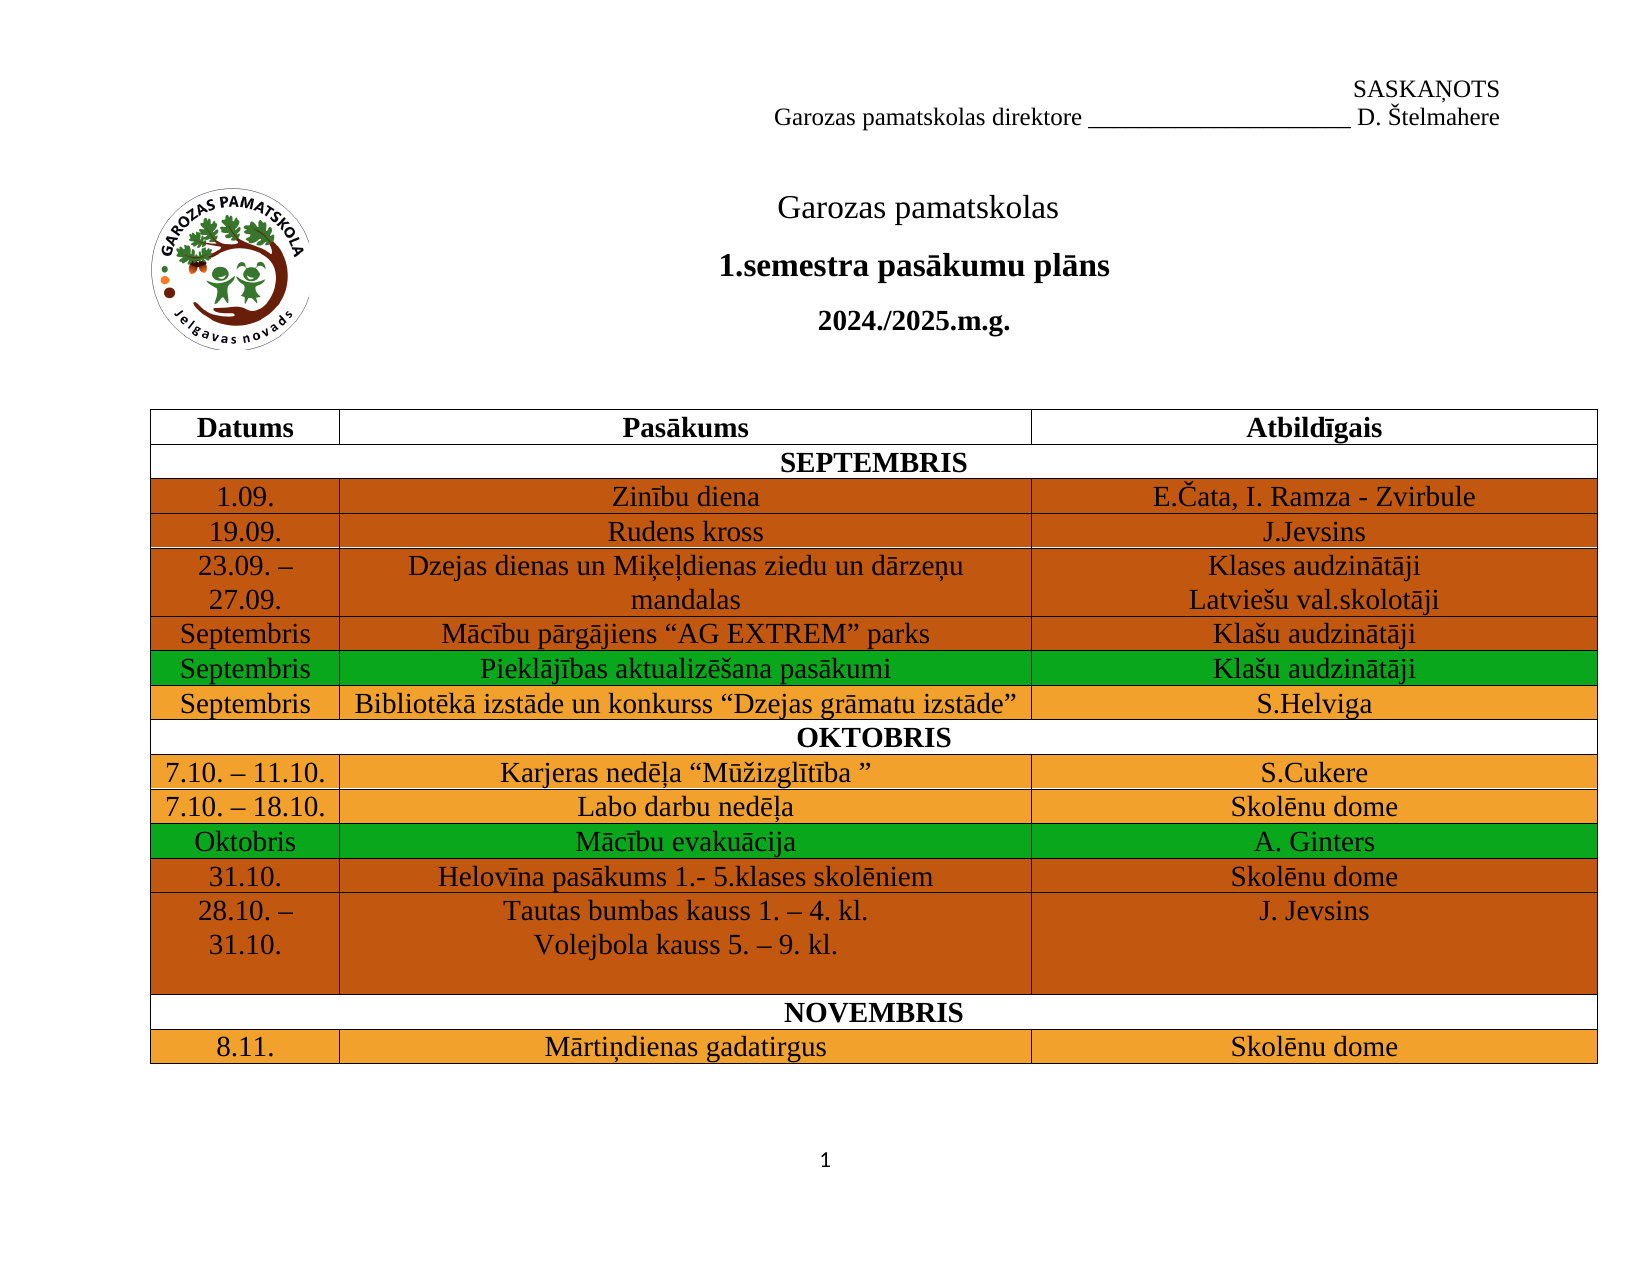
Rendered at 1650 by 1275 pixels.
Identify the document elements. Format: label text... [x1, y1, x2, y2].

table_cell Bibliotēkā izstāde un konkurss “Dzejas grāmatu izstāde” [340, 686, 1031, 719]
table_cell Dzejas dienas un Miķeļdienas ziedu un dārzeņu mandalas [340, 549, 1031, 616]
table_cell Septembris [151, 617, 339, 650]
table_cell Oktobris [151, 824, 339, 858]
table_cell Labo darbu nedēļa [340, 790, 1031, 823]
text Garozas pamatskolas [310, 187, 1500, 226]
table_cell Klašu audzinātāji [1032, 617, 1597, 650]
table_cell J. Jevsins [1032, 893, 1597, 994]
table_cell 23.09. – 27.09. [151, 549, 339, 616]
table_cell A. Ginters [1032, 824, 1597, 858]
table_cell 19.09. [151, 514, 339, 547]
table_cell Skolēnu dome [1032, 859, 1597, 892]
table_cell Helovīna pasākums 1.- 5.klases skolēniem [340, 859, 1031, 892]
table_cell Klases audzinātāji Latviešu val.skolotāji [1032, 549, 1597, 616]
table_cell 28.10. – 31.10. [151, 893, 339, 994]
table_cell 1.09. [151, 479, 339, 513]
table_cell 8.11. [151, 1030, 339, 1063]
table_cell Karjeras nedēļa “Mūžizglītība ” [340, 755, 1031, 788]
table_cell 31.10. [151, 859, 339, 892]
text 1.semestra pasākumu plāns [310, 246, 1500, 284]
table_cell Mācību pārgājiens “AG EXTREM” parks [340, 617, 1031, 650]
table_cell Tautas bumbas kauss 1. – 4. kl. Volejbola kauss 5. – 9. kl. [340, 893, 1031, 994]
table_cell Rudens kross [340, 514, 1031, 547]
table_cell OKTOBRIS [151, 720, 1597, 754]
picture [150, 187, 310, 350]
table_cell Pieklājības aktualizēšana pasākumi [340, 651, 1031, 685]
table_cell Mācību evakuācija [340, 824, 1031, 858]
table_cell Klašu audzinātāji [1032, 651, 1597, 685]
table_cell NOVEMBRIS [151, 995, 1597, 1028]
table_header Datums [151, 410, 339, 444]
table_cell 7.10. – 11.10. [151, 755, 339, 788]
table_cell SEPTEMBRIS [151, 445, 1597, 478]
table_cell Zinību diena [340, 479, 1031, 513]
table_header Pasākums [340, 410, 1031, 444]
table_cell Septembris [151, 686, 339, 719]
table_cell E.Čata, I. Ramza - Zvirbule [1032, 479, 1597, 513]
table_cell Septembris [151, 651, 339, 685]
table_cell S.Helviga [1032, 686, 1597, 719]
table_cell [340, 1030, 1031, 1063]
table_cell 7.10. – 18.10. [151, 790, 339, 823]
text 2024./2025.m.g. [310, 303, 1500, 337]
table_cell Skolēnu dome [1032, 790, 1597, 823]
table_header Atbildīgais [1032, 410, 1597, 444]
table_cell J.Jevsins [1032, 514, 1597, 547]
table_cell S.Cukere [1032, 755, 1597, 788]
table_cell Skolēnu dome [1032, 1030, 1597, 1063]
